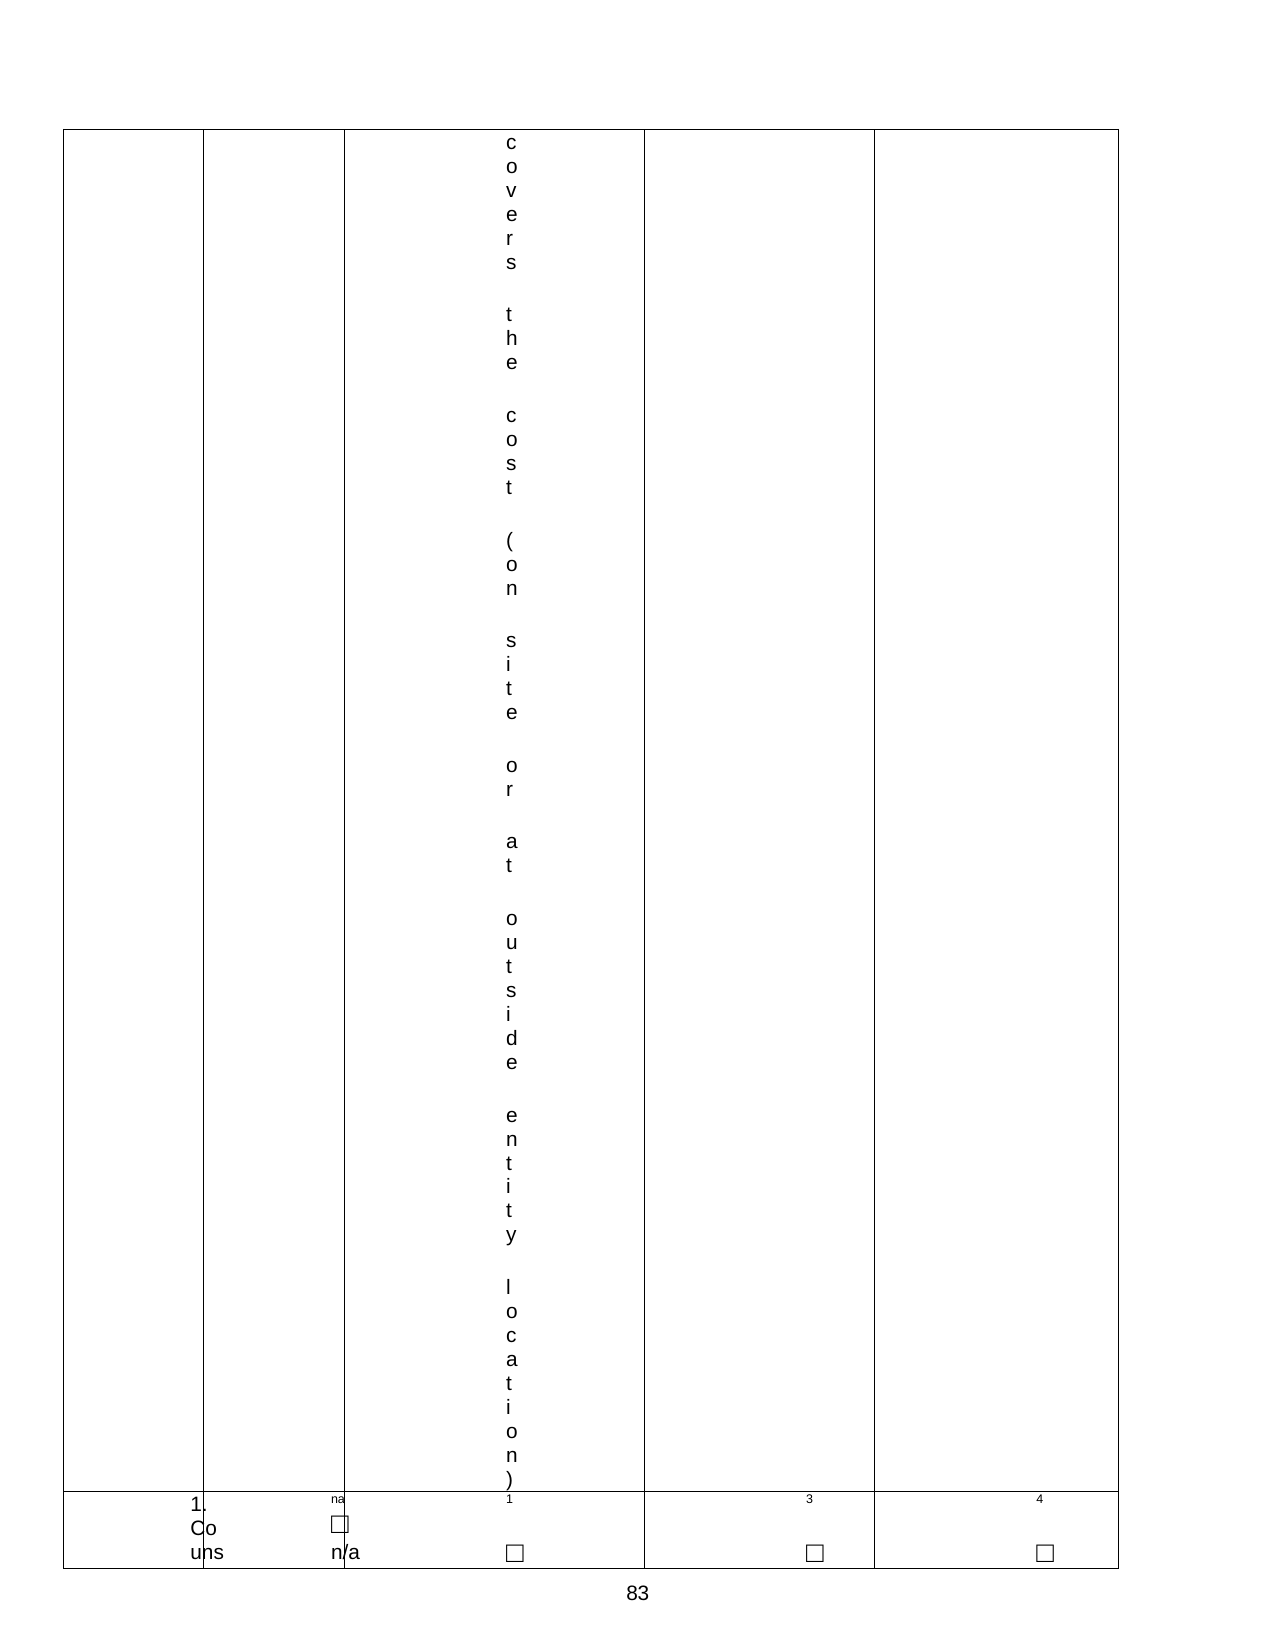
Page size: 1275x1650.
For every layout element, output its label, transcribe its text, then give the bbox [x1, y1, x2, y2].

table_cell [64, 130, 203, 1491]
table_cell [64, 1492, 203, 1568]
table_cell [345, 130, 644, 1491]
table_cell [875, 130, 1118, 1491]
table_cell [345, 1492, 644, 1568]
table_cell na □ n/a [204, 1492, 344, 1568]
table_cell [204, 130, 344, 1491]
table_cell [645, 1492, 874, 1568]
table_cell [645, 130, 874, 1491]
table_cell 4 □ Referral only [875, 1492, 1118, 1568]
